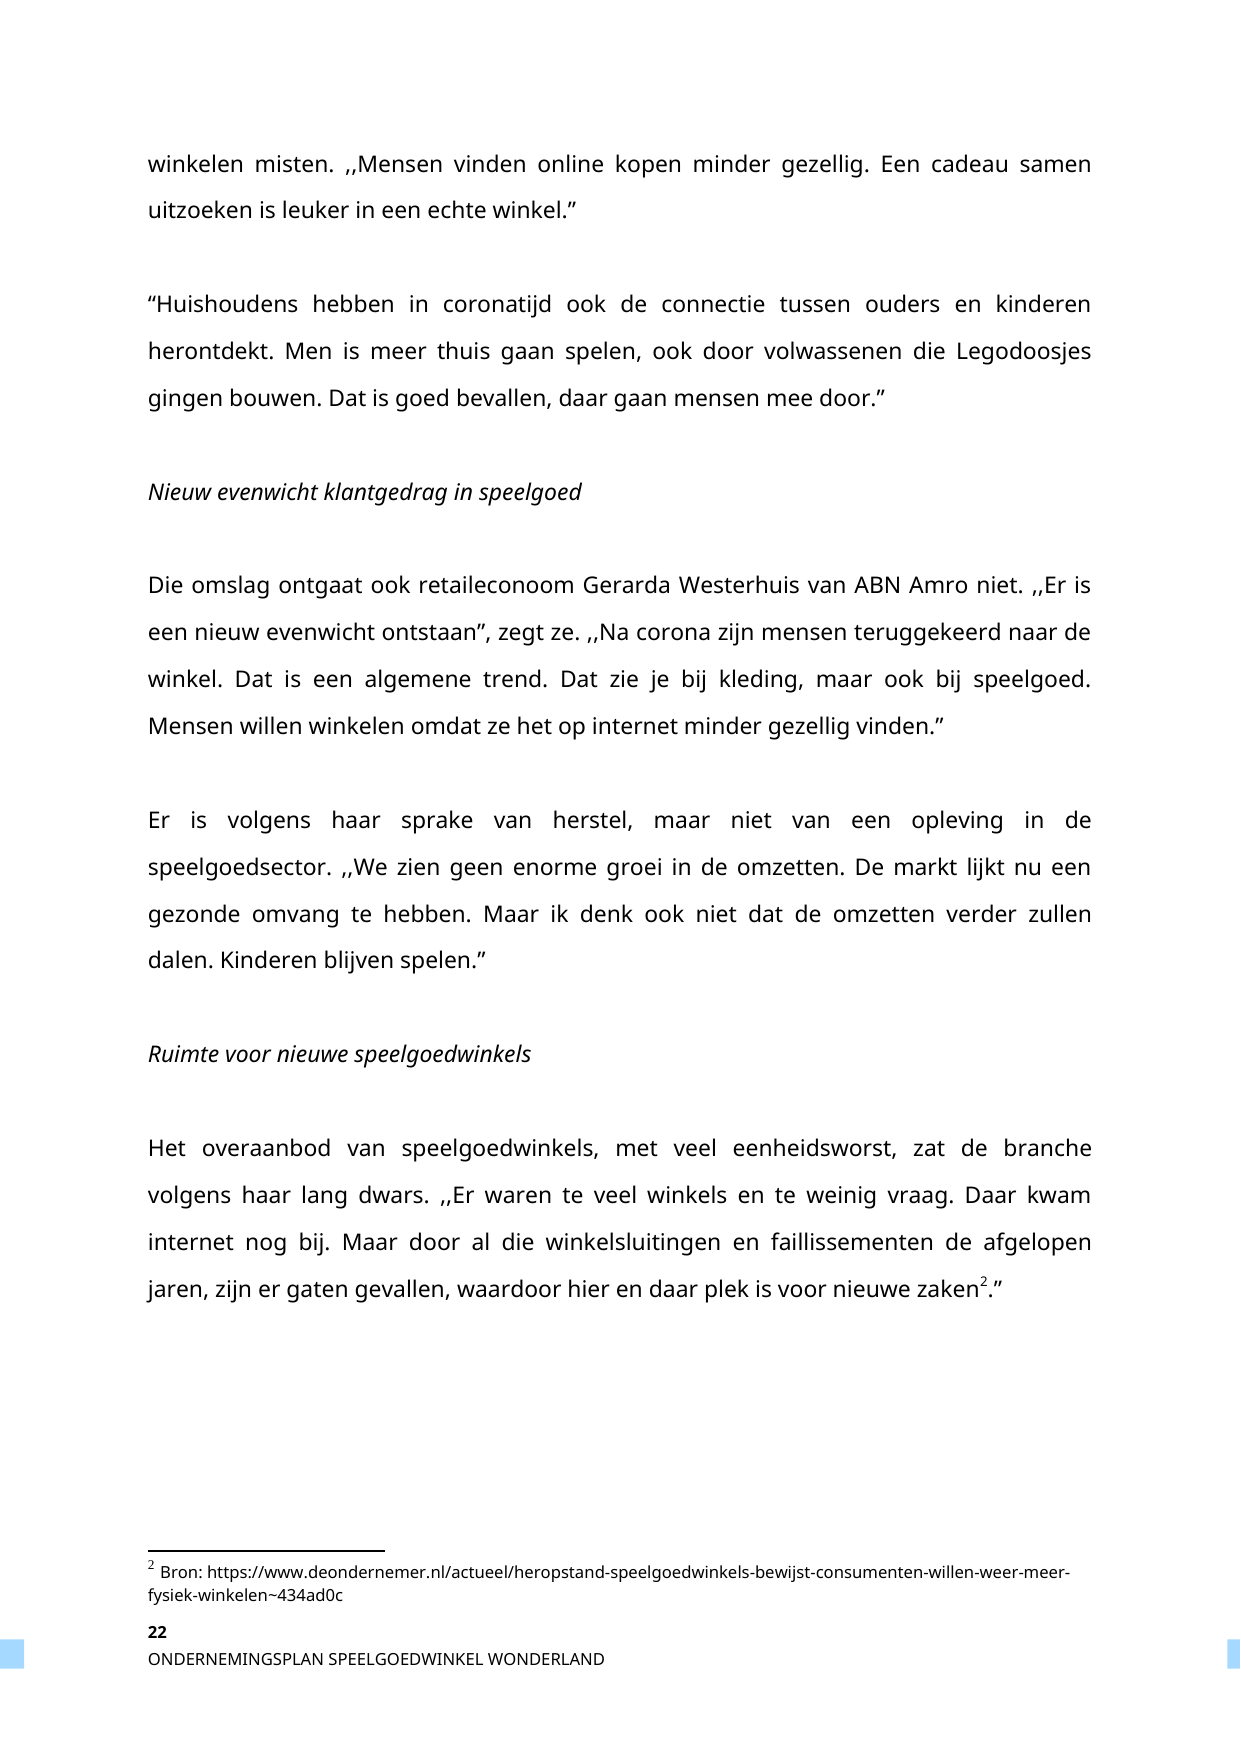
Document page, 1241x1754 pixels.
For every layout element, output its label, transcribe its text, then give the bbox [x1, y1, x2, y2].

text Nieuw evenwicht klantgedrag in speelgoed [148, 476, 1093, 507]
text Die omslag ontgaat ook retaileconoom Gerarda Westerhuis van ABN Amro niet. ,,Er is een nieuw evenwicht ontstaan”, zegt ze. ,,Na corona zijn mensen teruggekeerd naar de winkel. Dat is een algemene trend. Dat zie je bij kleding, maar ook bij speelgoed. Mensen willen winkelen omdat ze het op internet minder gezellig vinden.” [148, 569, 1093, 741]
text Het overaanbod van speelgoedwinkels, met veel eenheidsworst, zat de branche volgens haar lang dwars. ,,Er waren te veel winkels en te weinig vraag. Daar kwam internet nog bij. Maar door al die winkelsluitingen en faillissementen de afgelopen jaren, zijn er gaten gevallen, waardoor hier en daar plek is voor nieuwe zaken.” [148, 1132, 1093, 1304]
text “Huishoudens hebben in coronatijd ook de connectie tussen ouders en kinderen herontdekt. Men is meer thuis gaan spelen, ook door volwassenen die Legodoosjes gingen bouwen. Dat is goed bevallen, daar gaan mensen mee door.” [148, 288, 1093, 413]
text Er is volgens haar sprake van herstel, maar niet van een opleving in de speelgoedsector. ,,We zien geen enorme groei in de omzetten. De markt lijkt nu een gezonde omvang te hebben. Maar ik denk ook niet dat de omzetten verder zullen dalen. Kinderen blijven spelen.” [148, 804, 1093, 976]
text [148, 148, 1093, 226]
text Ruimte voor nieuwe speelgoedwinkels [148, 1038, 1093, 1069]
